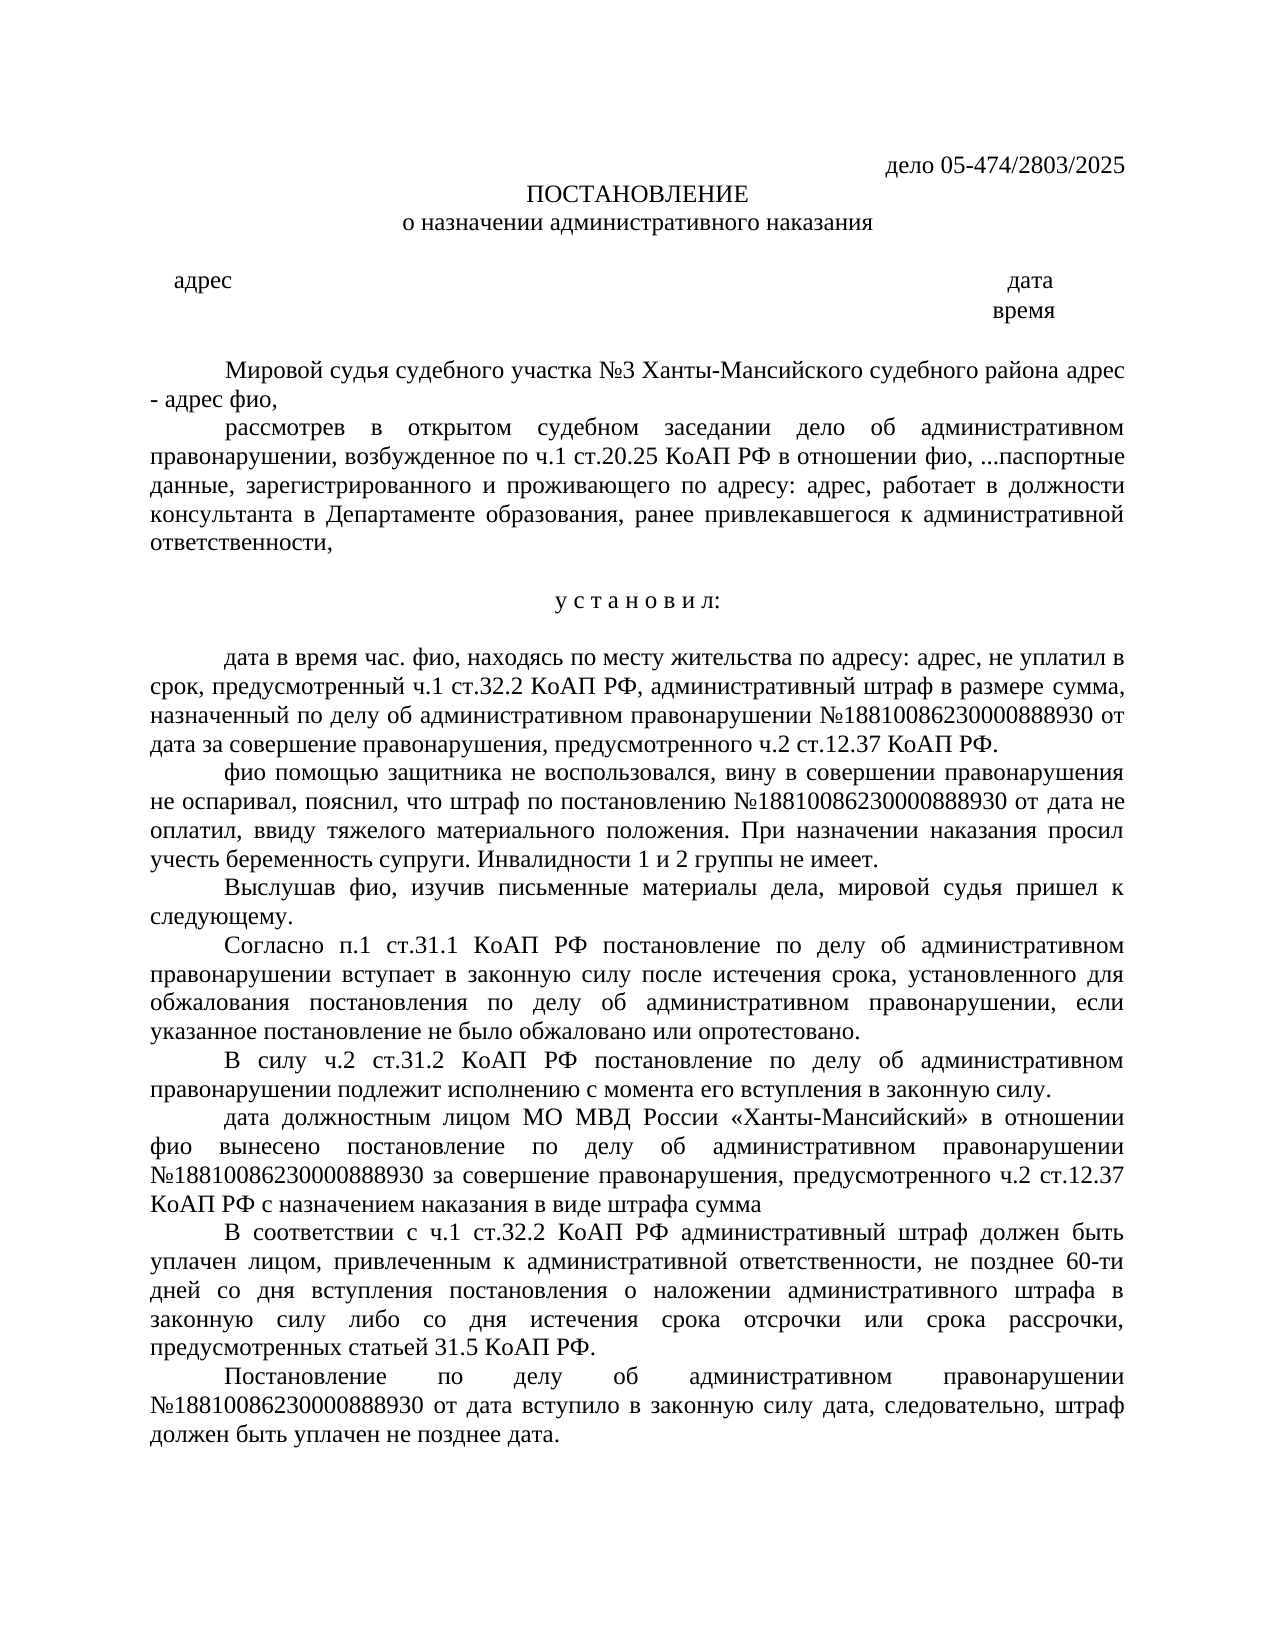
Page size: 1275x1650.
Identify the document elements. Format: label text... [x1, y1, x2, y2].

text Согласно п.1 ст.31.1 КоАП РФ постановление по делу об административном правонарушении вступает в законную силу после истечения срока, установленного для обжалования постановления по делу об административном правонарушении, если указанное постановление не было обжаловано или опротестовано. [150, 930, 1125, 1045]
table_header дата время [649, 265, 1159, 326]
text фио помощью защитника не воспользовался, вину в совершении правонарушения не оспаривал, пояснил, что штраф по постановлению №18810086230000888930 от дата не оплатил, ввиду тяжелого материального положения. При назначении наказания просил учесть беременность супруги. Инвалидности 1 и 2 группы не имеет. [150, 757, 1125, 872]
text Выслушав фио, изучив письменные материалы дела, мировой судья пришел к следующему. [150, 872, 1125, 930]
text В силу ч.2 ст.31.2 КоАП РФ постановление по делу об административном правонарушении подлежит исполнению с момента его вступления в законную силу. [150, 1045, 1125, 1102]
text дата должностным лицом МО МВД России «Ханты-Мансийский» в отношении фио вынесено постановление по делу об административном правонарушении №18810086230000888930 за совершение правонарушения, предусмотренного ч.2 ст.12.37 КоАП РФ с назначением наказания в виде штрафа сумма [150, 1102, 1125, 1217]
text дело 05-474/2803/2025 [150, 150, 1125, 179]
text В соответствии с ч.1 ст.32.2 КоАП РФ административный штраф должен быть уплачен лицом, привлеченным к административной ответственности, не позднее 60-ти дней со дня вступления постановления о наложении административного штрафа в законную силу либо со дня истечения срока отсрочки или срока рассрочки, предусмотренных статьей 31.5 КоАП РФ. [150, 1217, 1125, 1361]
text дата в время час. фио, находясь по месту жительства по адресу: адрес, не уплатил в срок, предусмотренный ч.1 ст.32.2 КоАП РФ, административный штраф в размере сумма, назначенный по делу об административном правонарушении №18810086230000888930 от дата за совершение правонарушения, предусмотренного ч.2 ст.12.37 КоАП РФ. [150, 642, 1125, 757]
text рассмотрев в открытом судебном заседании дело об административном правонарушении, возбужденное по ч.1 ст.20.25 КоАП РФ в отношении фио, ...паспортные данные, зарегистрированного и проживающего по адресу: адрес, работает в должности консультанта в Департаменте образования, ранее привлекавшегося к административной ответственности, [150, 412, 1125, 556]
table_header адрес [162, 265, 649, 326]
text Мировой судья судебного участка №3 Ханты-Мансийского судебного района адрес - адрес фио, [150, 355, 1125, 412]
text у с т а н о в и л: [150, 585, 1125, 614]
text ПОСТАНОВЛЕНИЕ [150, 179, 1125, 207]
text Постановление по делу об административном правонарушении №18810086230000888930 от дата вступило в законную силу дата, следовательно, штраф должен быть уплачен не позднее дата. [150, 1361, 1125, 1447]
text о назначении административного наказания [150, 207, 1125, 236]
